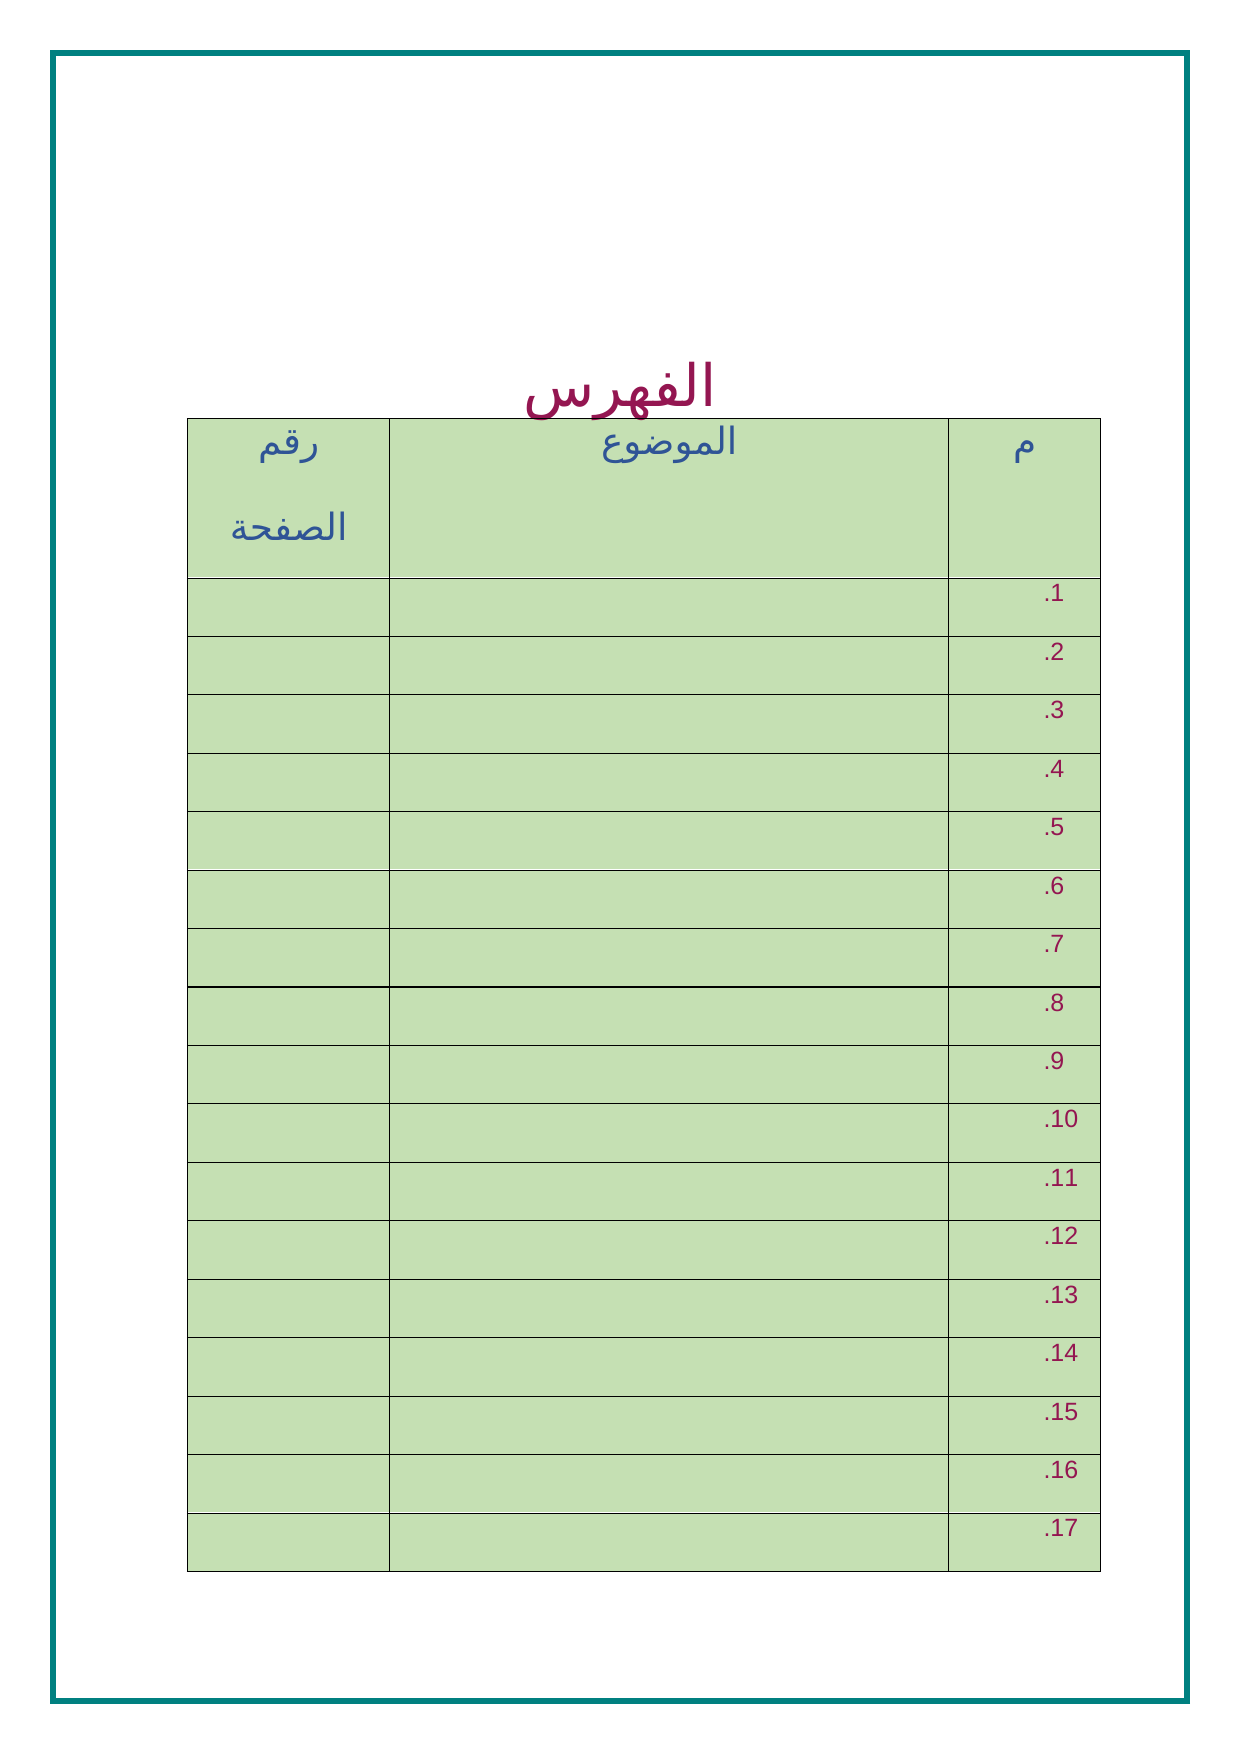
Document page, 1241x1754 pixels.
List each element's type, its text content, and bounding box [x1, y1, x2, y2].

table_cell [188, 871, 389, 928]
table_cell [188, 1514, 389, 1571]
table_cell [949, 1338, 1100, 1396]
table_cell [188, 1280, 389, 1337]
table_cell [390, 988, 948, 1045]
table_cell [949, 1046, 1100, 1103]
table_cell [949, 929, 1100, 986]
table_cell [390, 579, 948, 636]
table_cell [949, 637, 1100, 694]
table_cell [188, 1104, 389, 1162]
table_cell [188, 929, 389, 986]
table_cell [949, 871, 1100, 928]
table_cell [188, 579, 389, 636]
table_cell [188, 988, 389, 1045]
table_cell [390, 695, 948, 753]
table_cell [390, 871, 948, 928]
table_cell [390, 1163, 948, 1220]
table_cell [188, 1455, 389, 1512]
table_cell [188, 754, 389, 811]
table_cell [188, 812, 389, 869]
table_cell [188, 1338, 389, 1396]
table_cell [949, 579, 1100, 636]
table_cell [390, 1455, 948, 1512]
table_cell [949, 988, 1100, 1045]
table_cell [390, 1104, 948, 1162]
table_cell [949, 1455, 1100, 1512]
table_cell [949, 1104, 1100, 1162]
table_cell [188, 1046, 389, 1103]
table_cell [390, 1280, 948, 1337]
table_cell [188, 695, 389, 753]
table_cell [390, 1514, 948, 1571]
table_cell [949, 1514, 1100, 1571]
table_cell [949, 1221, 1100, 1279]
table_header رقم الصفحة [188, 419, 389, 577]
table_cell [949, 754, 1100, 811]
table_cell [188, 1397, 389, 1454]
table_header الموضوع [390, 419, 948, 577]
table_cell [390, 754, 948, 811]
table_cell [188, 637, 389, 694]
table_cell [390, 1221, 948, 1279]
table_cell [390, 929, 948, 986]
table_cell [390, 1397, 948, 1454]
table_cell [390, 1046, 948, 1103]
table_cell [949, 1163, 1100, 1220]
table_cell [188, 1221, 389, 1279]
table_cell [949, 695, 1100, 753]
table_cell [390, 637, 948, 694]
table_cell [949, 812, 1100, 869]
table_cell [390, 1338, 948, 1396]
text الفهرس [187, 351, 1053, 418]
table_cell [390, 812, 948, 869]
table_cell [949, 1280, 1100, 1337]
table_header م [949, 419, 1100, 577]
table_cell [949, 1397, 1100, 1454]
table_cell [188, 1163, 389, 1220]
